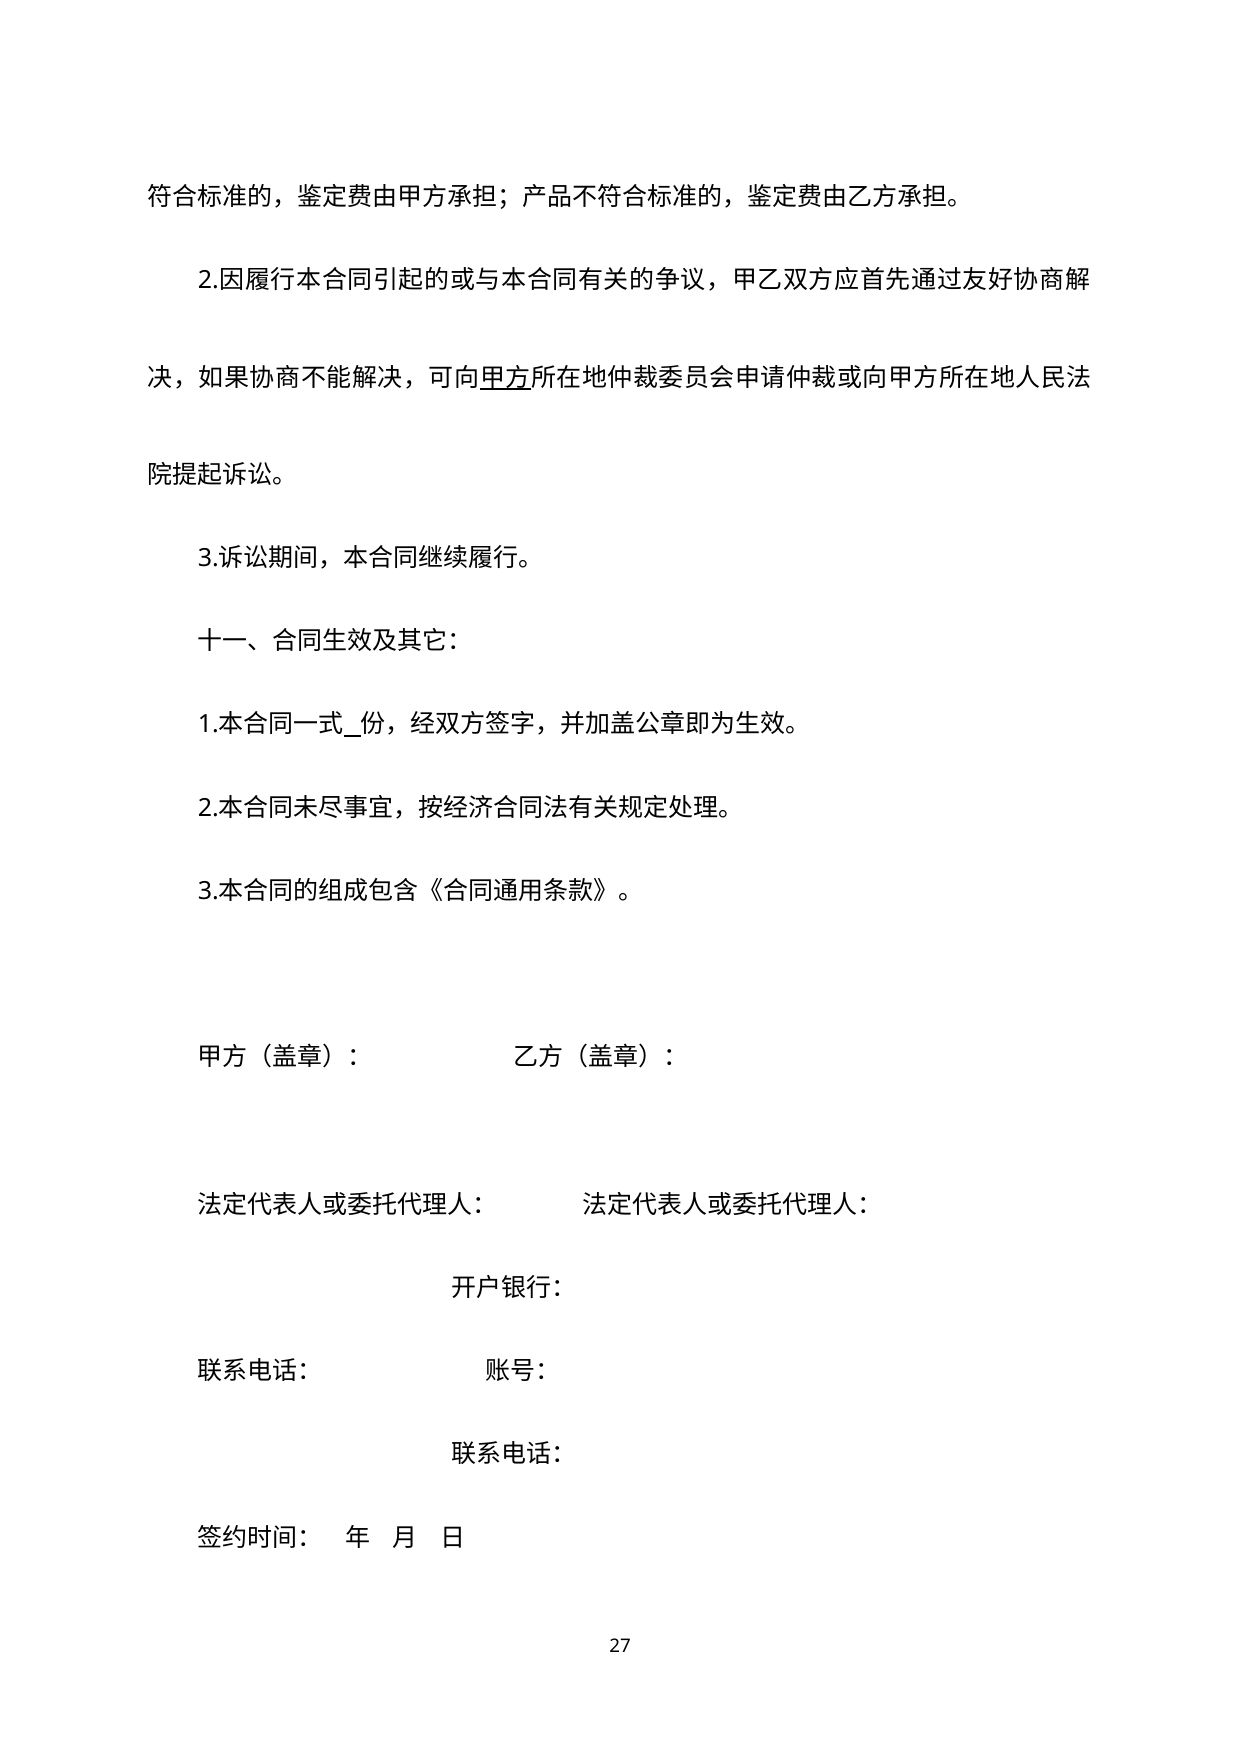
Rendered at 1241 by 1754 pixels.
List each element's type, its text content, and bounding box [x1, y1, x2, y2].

text 3.诉讼期间，本合同继续履行。 [148, 523, 1093, 588]
text 2.因履行本合同引起的或与本合同有关的争议，甲乙双方应首先通过友好协商解决，如果协商不能解决，可向甲方所在地仲裁委员会申请仲裁或向甲方所在地人民法院提起诉讼。 [148, 245, 1093, 505]
text 法定代表人或委托代理人： 法定代表人或委托代理人： [148, 1170, 1093, 1235]
text 2.本合同未尽事宜，按经济合同法有关规定处理。 [148, 773, 1093, 838]
text 1.本合同一式 份，经双方签字，并加盖公章即为生效。 [148, 689, 1093, 754]
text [148, 162, 1093, 227]
text 联系电话： [148, 1419, 1093, 1484]
text 甲方（盖章）： 乙方（盖章）： [148, 1022, 1093, 1087]
text 签约时间： 年 月 日 [148, 1503, 1093, 1568]
text 十一、合同生效及其它： [148, 606, 1093, 671]
text 3.本合同的组成包含《合同通用条款》。 [148, 856, 1093, 921]
text 开户银行： [148, 1253, 1093, 1318]
text 联系电话： 账号： [148, 1336, 1093, 1401]
